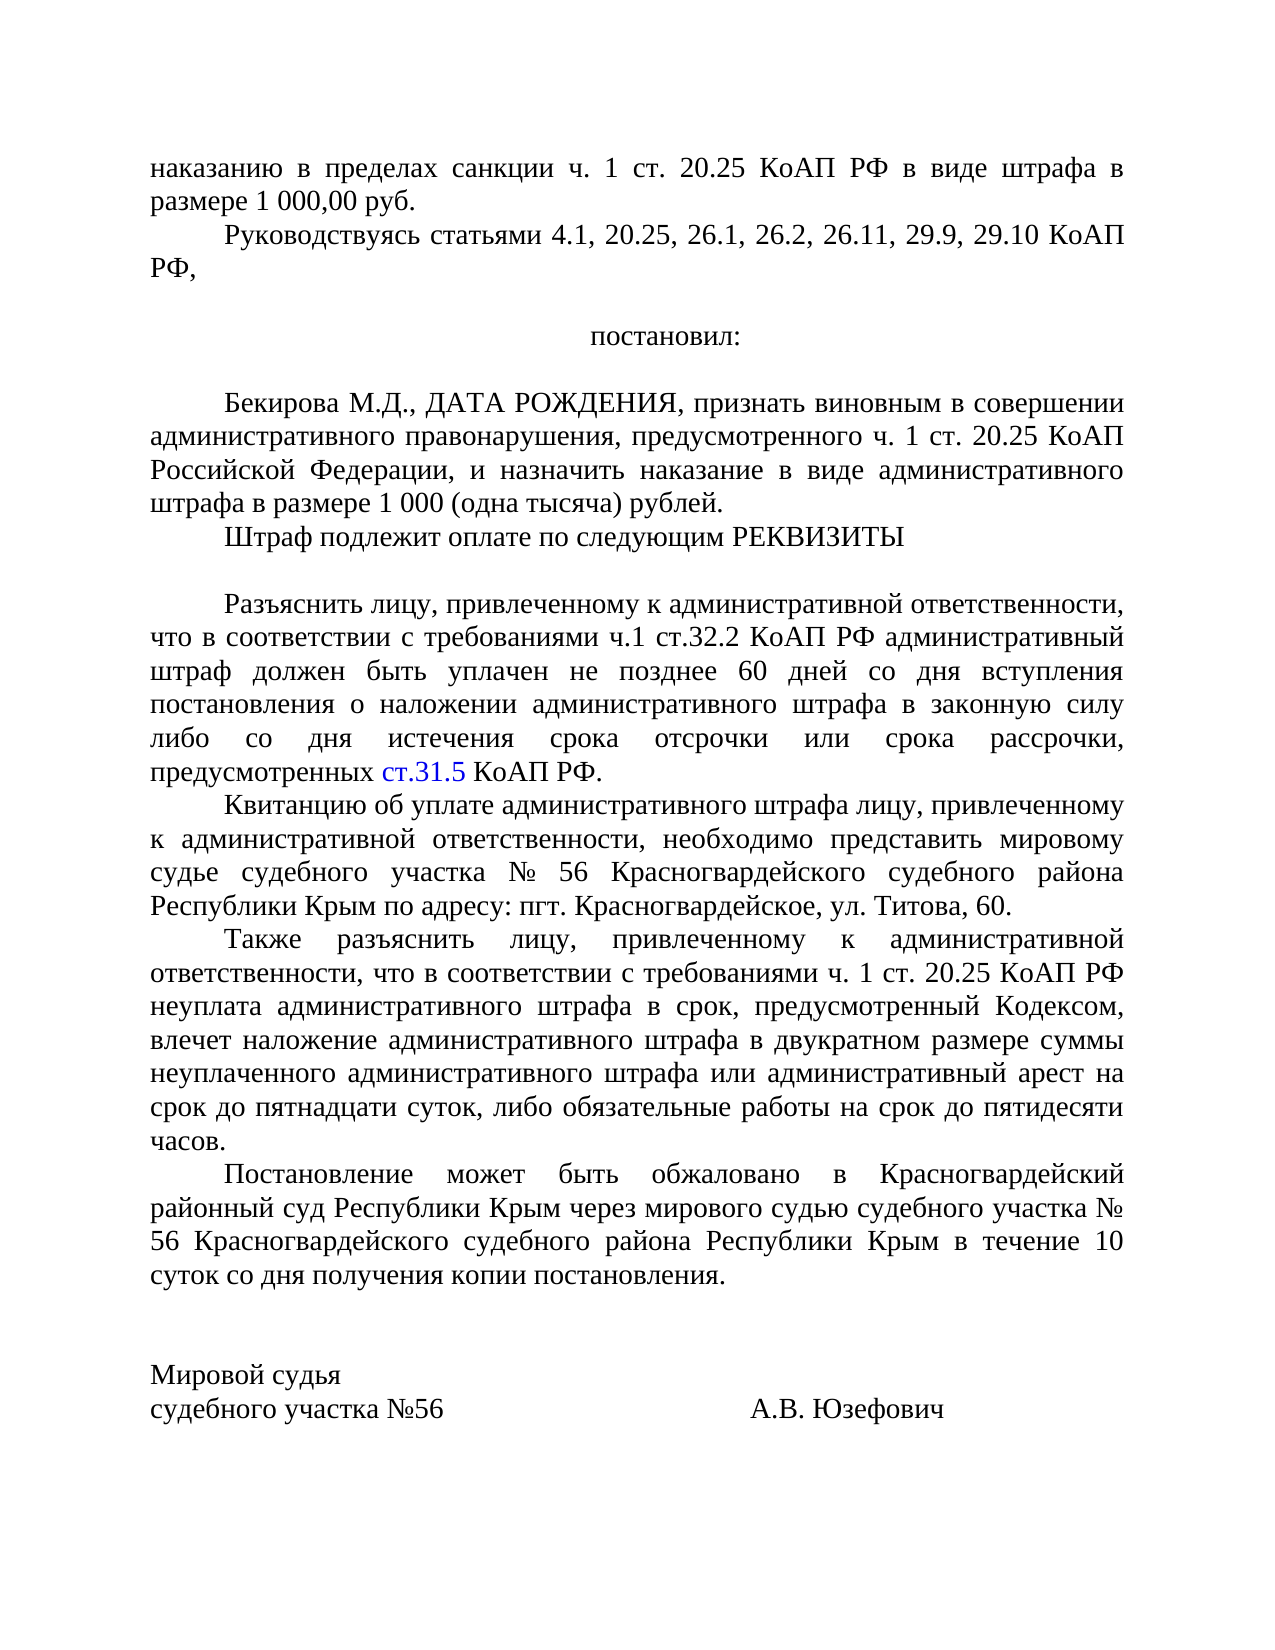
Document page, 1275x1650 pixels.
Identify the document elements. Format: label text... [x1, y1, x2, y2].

text Руководствуясь статьями 4.1, 20.25, 26.1, 26.2, 26.11, 29.9, 29.10 КоАП РФ, [150, 217, 1125, 284]
text Постановление может быть обжаловано в Красногвардейский районный суд Республики Крым через мирового судью судебного участка № 56 Красногвардейского судебного района Республики Крым в течение 10 суток со дня получения копии постановления. [150, 1156, 1125, 1290]
text Бекирова М.Д., ДАТА РОЖДЕНИЯ, признать виновным в совершении административного правонарушения, предусмотренного ч. 1 ст. 20.25 КоАП Российской Федерации, и назначить наказание в виде административного штрафа в размере 1 000 (одна тысяча) рублей. [150, 385, 1125, 519]
text Мировой судья [150, 1357, 1125, 1391]
text Разъяснить лицу, привлеченному к административной ответственности, что в соответствии с требованиями ч.1 ст.32.2 КоАП РФ административный штраф должен быть уплачен не позднее 60 дней со дня вступления постановления о наложении административного штрафа в законную силу либо со дня истечения срока отсрочки или срока рассрочки, предусмотренных ст.31.5 КоАП РФ. [150, 586, 1125, 787]
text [150, 150, 1125, 217]
text постановил: [150, 318, 1125, 351]
text судебного участка №56 А.В. Юзефович [150, 1391, 1125, 1424]
text Квитанцию об уплате административного штрафа лицу, привлеченному к административной ответственности, необходимо представить мировому судье судебного участка № 56 Красногвардейского судебного района Республики Крым по адресу: пгт. Красногвардейское, ул. Титова, 60. [150, 787, 1125, 921]
text Штраф подлежит оплате по следующим РЕКВИЗИТЫ [150, 519, 1125, 552]
text Также разъяснить лицу, привлеченному к административной ответственности, что в соответствии с требованиями ч. 1 ст. 20.25 КоАП РФ неуплата административного штрафа в срок, предусмотренный Кодексом, влечет наложение административного штрафа в двукратном размере суммы неуплаченного административного штрафа или административный арест на срок до пятнадцати суток, либо обязательные работы на срок до пятидесяти часов. [150, 921, 1125, 1156]
